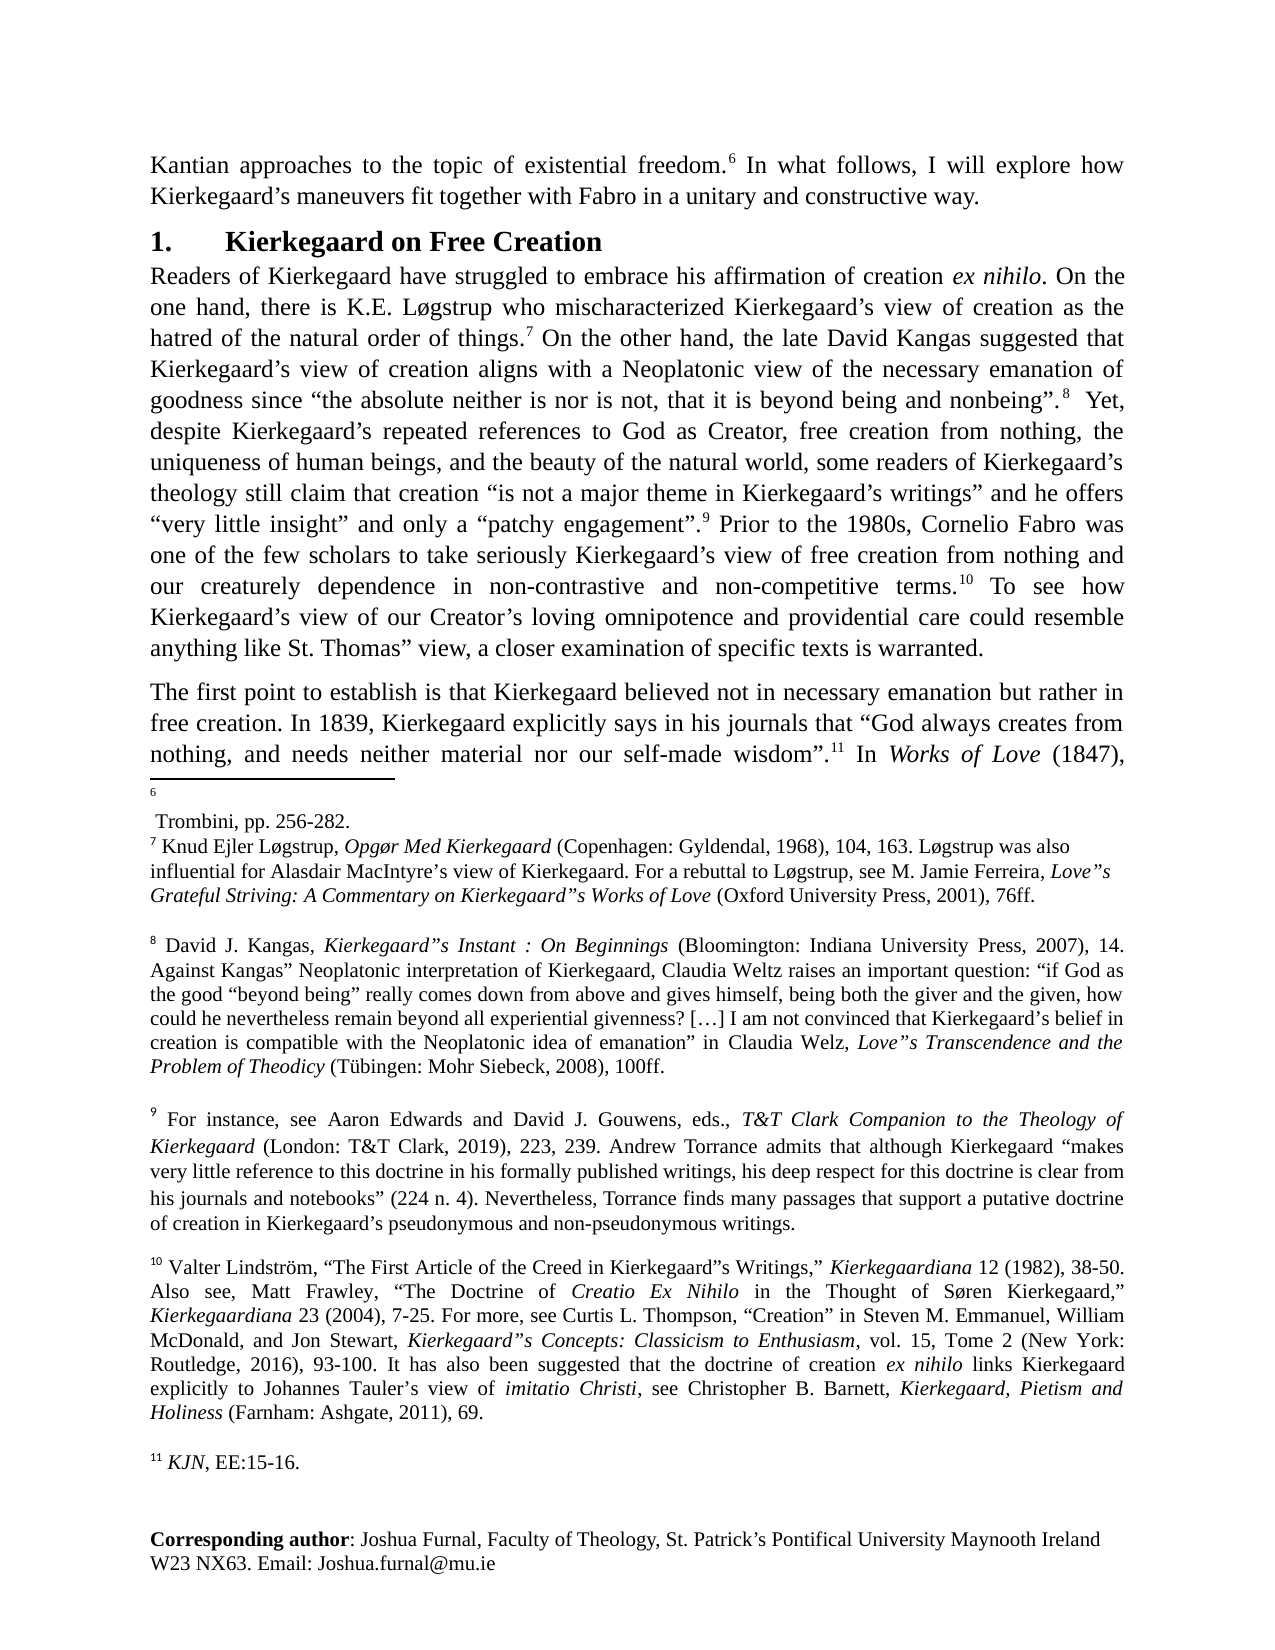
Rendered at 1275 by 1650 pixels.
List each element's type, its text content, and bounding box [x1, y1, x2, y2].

text The first point to establish is that Kierkegaard believed not in necessary emanation but rather in free creation. In 1839, Kierkegaard explicitly says in his journals that “God always creates from nothing, and needs neither material nor our self-made wisdom”. In Works of Love (1847), Kierkegaard writes that our creaturely dependence upon God is non-reciprocal since “God does not need any human being any more than he needs the whole human race or everything that at any moment is for him the nothing from which he created it”. Kierkegaard’s emphasis on ex nihilo resurfaces again in Christian Discourses (1848), where he articulates the analogous relation between being and becoming with the love of the good: [150, 677, 1125, 768]
subtitle 1. Kierkegaard on Free Creation [150, 224, 1125, 258]
text Readers of Kierkegaard have struggled to embrace his affirmation of creation ex nihilo. On the one hand, there is K.E. Løgstrup who mischaracterized Kierkegaard’s view of creation as the hatred of the natural order of things. On the other hand, the late David Kangas suggested that Kierkegaard’s view of creation aligns with a Neoplatonic view of the necessary emanation of goodness since “the absolute neither is nor is not, that it is beyond being and nonbeing”. Yet, despite Kierkegaard’s repeated references to God as Creator, free creation from nothing, the uniqueness of human beings, and the beauty of the natural world, some readers of Kierkegaard’s theology still claim that creation “is not a major theme in Kierkegaard’s writings” and he offers “very little insight” and only a “patchy engagement”. Prior to the 1980s, Cornelio Fabro was one of the few scholars to take seriously Kierkegaard’s view of free creation from nothing and our creaturely dependence in non-contrastive and non-competitive terms. To see how Kierkegaard’s view of our Creator’s loving omnipotence and providential care could resemble anything like St. Thomas” view, a closer examination of specific texts is warranted. [150, 261, 1125, 662]
